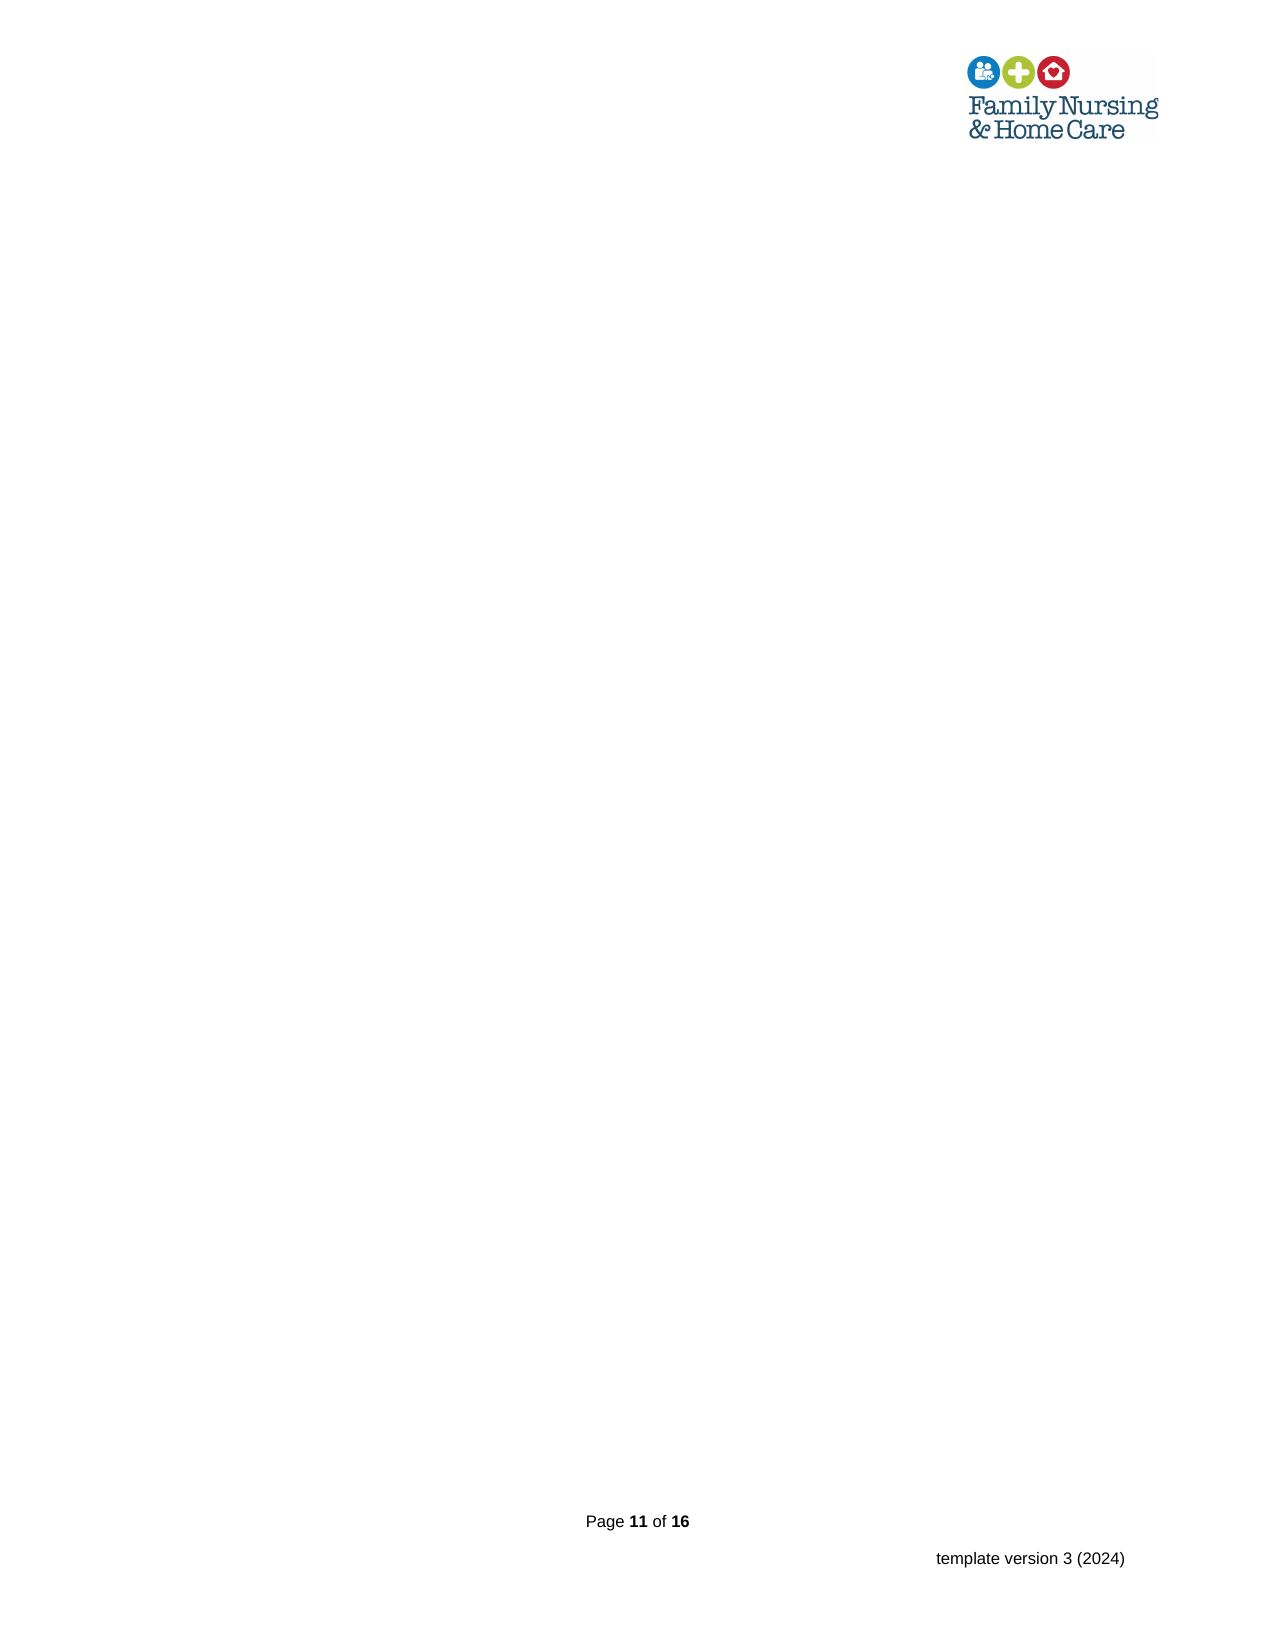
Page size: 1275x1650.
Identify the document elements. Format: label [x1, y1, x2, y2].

picture [964, 54, 1159, 139]
